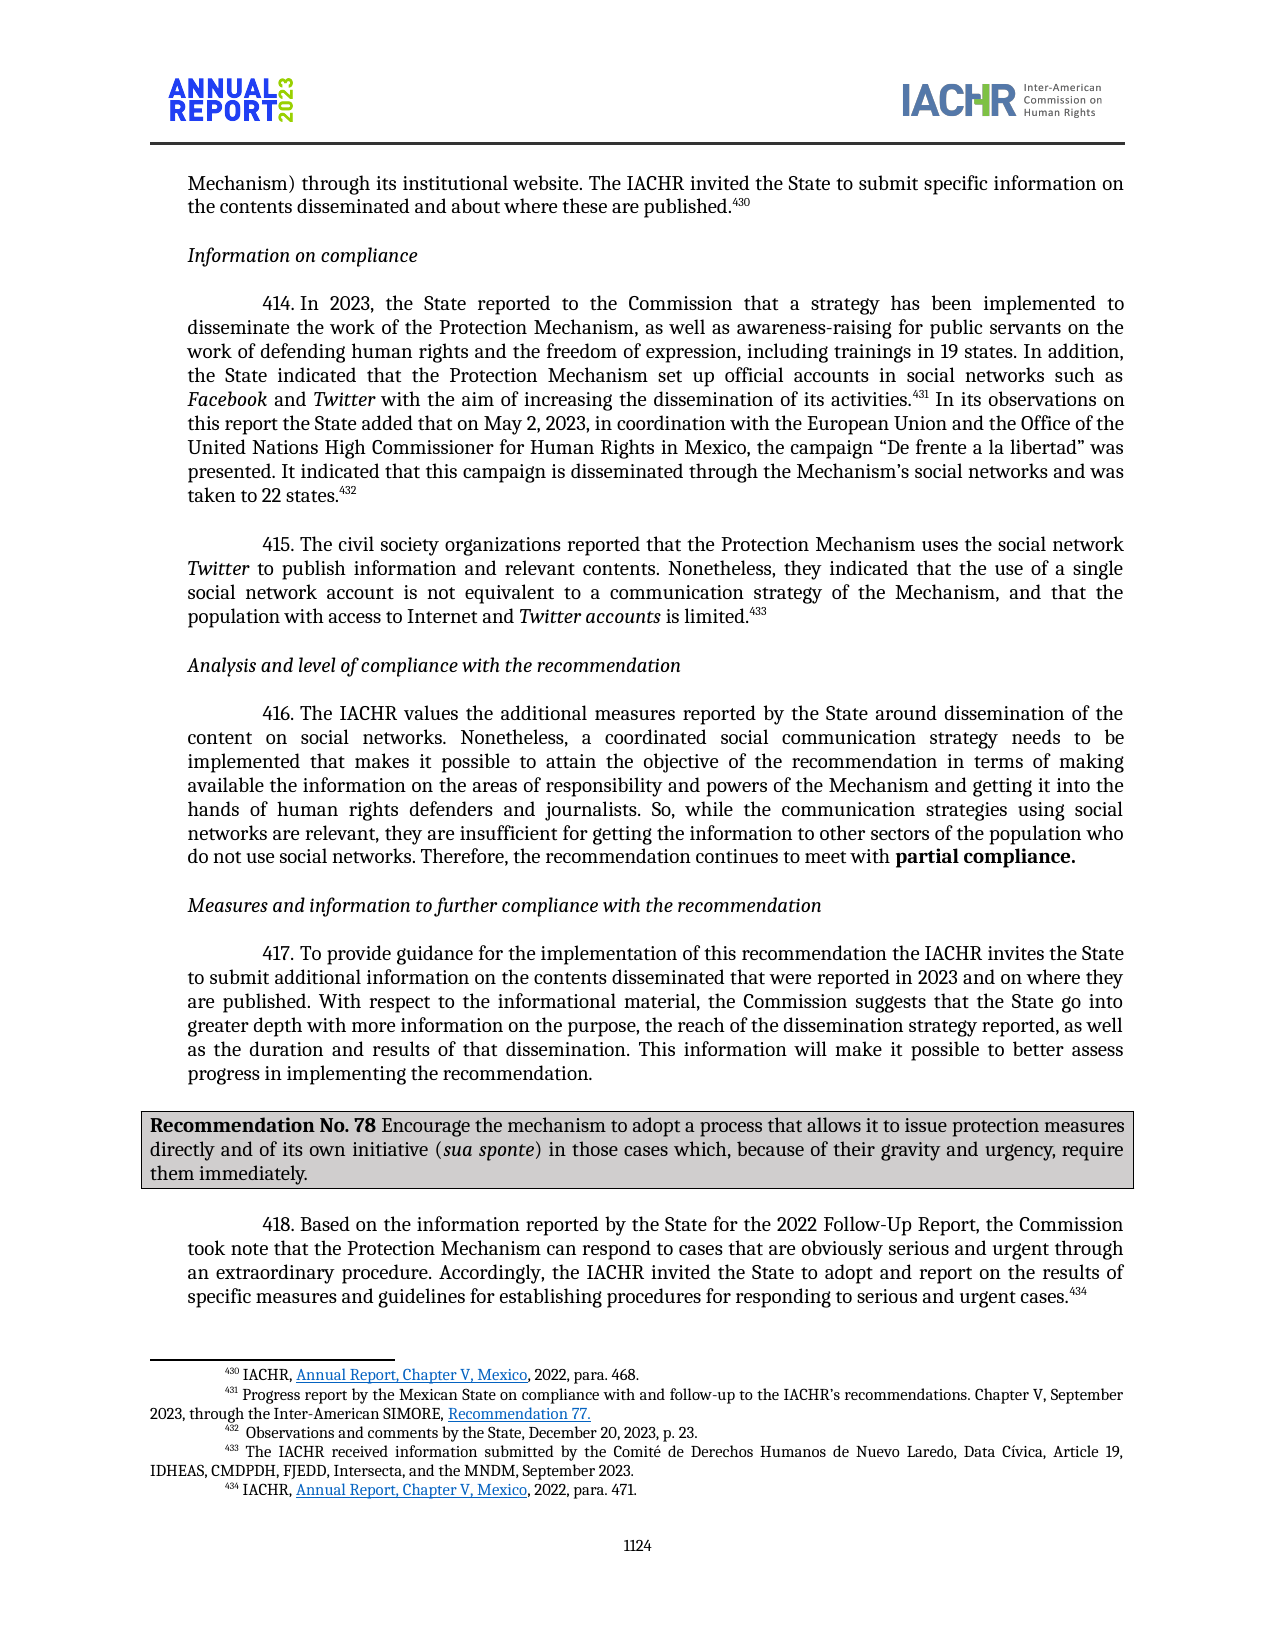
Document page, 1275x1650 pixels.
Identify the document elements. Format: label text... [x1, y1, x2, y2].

list Based on the information reported by the State for the 2022 Follow-Up Report, the Commission took note that the Protection Mechanism can respond to cases that are obviously serious and urgent through an extraordinary procedure. Accordingly, the IACHR invited the State to adopt and report on the results of specific measures and guidelines for establishing procedures for responding to serious and urgent cases. [187, 1213, 1125, 1309]
text Information on compliance [150, 244, 1125, 268]
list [187, 171, 1125, 219]
picture [161, 75, 304, 127]
text Recommendation No. 78 Encourage the mechanism to adopt a process that allows it to issue protection measures directly and of its own initiative (sua sponte) in those cases which, because of their gravity and urgency, require them immediately. [142, 1112, 1133, 1188]
text Analysis and level of compliance with the recommendation [150, 653, 1125, 677]
text Measures and information to further compliance with the recommendation [150, 894, 1125, 918]
list The civil society organizations reported that the Protection Mechanism uses the social network Twitter to publish information and relevant contents. Nonetheless, they indicated that the use of a single social network account is not equivalent to a communication strategy of the Mechanism, and that the population with access to Internet and Twitter accounts is limited. [187, 533, 1125, 628]
list In 2023, the State reported to the Commission that a strategy has been implemented to disseminate the work of the Protection Mechanism, as well as awareness-raising for public servants on the work of defending human rights and the freedom of expression, including trainings in 19 states. In addition, the State indicated that the Protection Mechanism set up official accounts in social networks such as Facebook and Twitter with the aim of increasing the dissemination of its activities. In its observations on this report the State added that on May 2, 2023, in coordination with the European Union and the Office of the United Nations High Commissioner for Human Rights in Mexico, the campaign “De frente a la libertad” was presented. It indicated that this campaign is disseminated through the Mechanism’s social networks and was taken to 22 states. [187, 292, 1125, 508]
picture [893, 75, 1114, 127]
list The IACHR values the additional measures reported by the State around dissemination of the content on social networks. Nonetheless, a coordinated social communication strategy needs to be implemented that makes it possible to attain the objective of the recommendation in terms of making available the information on the areas of responsibility and powers of the Mechanism and getting it into the hands of human rights defenders and journalists. So, while the communication strategies using social networks are relevant, they are insufficient for getting the information to other sectors of the population who do not use social networks. Therefore, the recommendation continues to meet with partial compliance. [187, 701, 1125, 869]
list To provide guidance for the implementation of this recommendation the IACHR invites the State to submit additional information on the contents disseminated that were reported in 2023 and on where they are published. With respect to the informational material, the Commission suggests that the State go into greater depth with more information on the purpose, the reach of the dissemination strategy reported, as well as the duration and results of that dissemination. This information will make it possible to better assess progress in implementing the recommendation. [187, 942, 1125, 1086]
